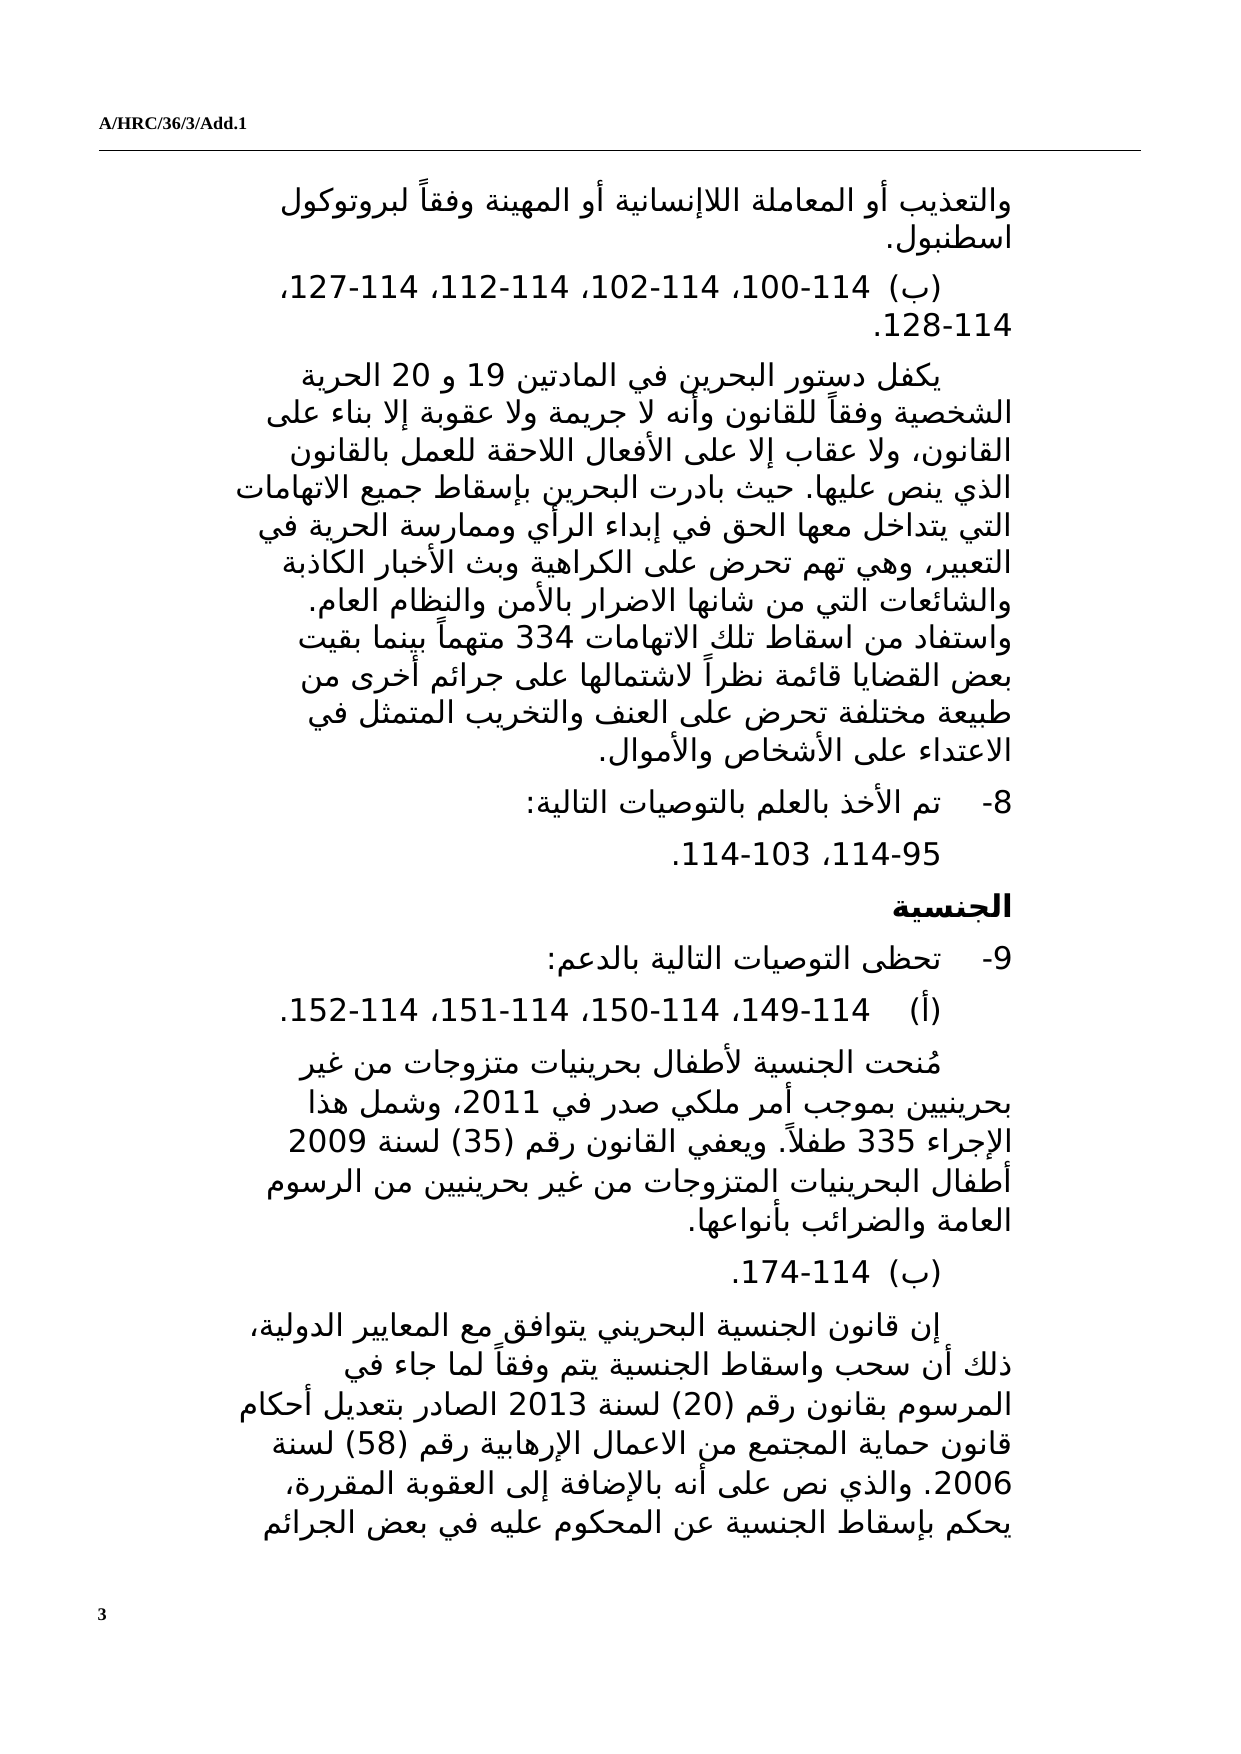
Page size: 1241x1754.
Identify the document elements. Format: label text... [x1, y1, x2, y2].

text (ب) 114-100، 114-102، 114-112، 114-127، 114-128. [227, 269, 1013, 344]
text مُنحت الجنسية لأطفال بحرينيات متزوجات من غير بحرينيين بموجب أمر ملكي صدر في 2011، وشمل هذا الإجراء 335 طفلاً. ويعفي القانون رقم (35) لسنة 2009 أطفال البحرينيات المتزوجات من غير بحرينيين من الرسوم العامة والضرائب بأنواعها. [227, 1042, 1013, 1240]
text 8- تم الأخذ بالعلم بالتوصيات التالية: [227, 781, 1013, 821]
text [227, 1304, 1013, 1542]
text الجنسية [227, 886, 1143, 925]
text (ب) 114-174. [227, 1252, 1013, 1292]
text (أ) 114-149، 114-150، 114-151، 114-152. [227, 990, 1013, 1029]
text 114-95، 114-103. [227, 833, 1013, 873]
text يكفل دستور البحرين في المادتين 19 و 20 الحرية الشخصية وفقاً للقانون وأنه لا جريمة ولا عقوبة إلا بناء على القانون، ولا عقاب إلا على الأفعال اللاحقة للعمل بالقانون الذي ينص عليها. حيث بادرت البحرين بإسقاط جميع الاتهامات التي يتداخل معها الحق في إبداء الرأي وممارسة الحرية في التعبير، وهي تهم تحرض على الكراهية وبث الأخبار الكاذبة والشائعات التي من شانها الاضرار بالأمن والنظام العام. واستفاد من اسقاط تلك الاتهامات 334 متهماً بينما بقيت بعض القضايا قائمة نظراً لاشتمالها على جرائم أخرى من طبيعة مختلفة تحرض على العنف والتخريب المتمثل في الاعتداء على الأشخاص والأموال. [227, 356, 1013, 769]
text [227, 181, 1013, 256]
text 9- تحظى التوصيات التالية بالدعم: [227, 938, 1013, 977]
